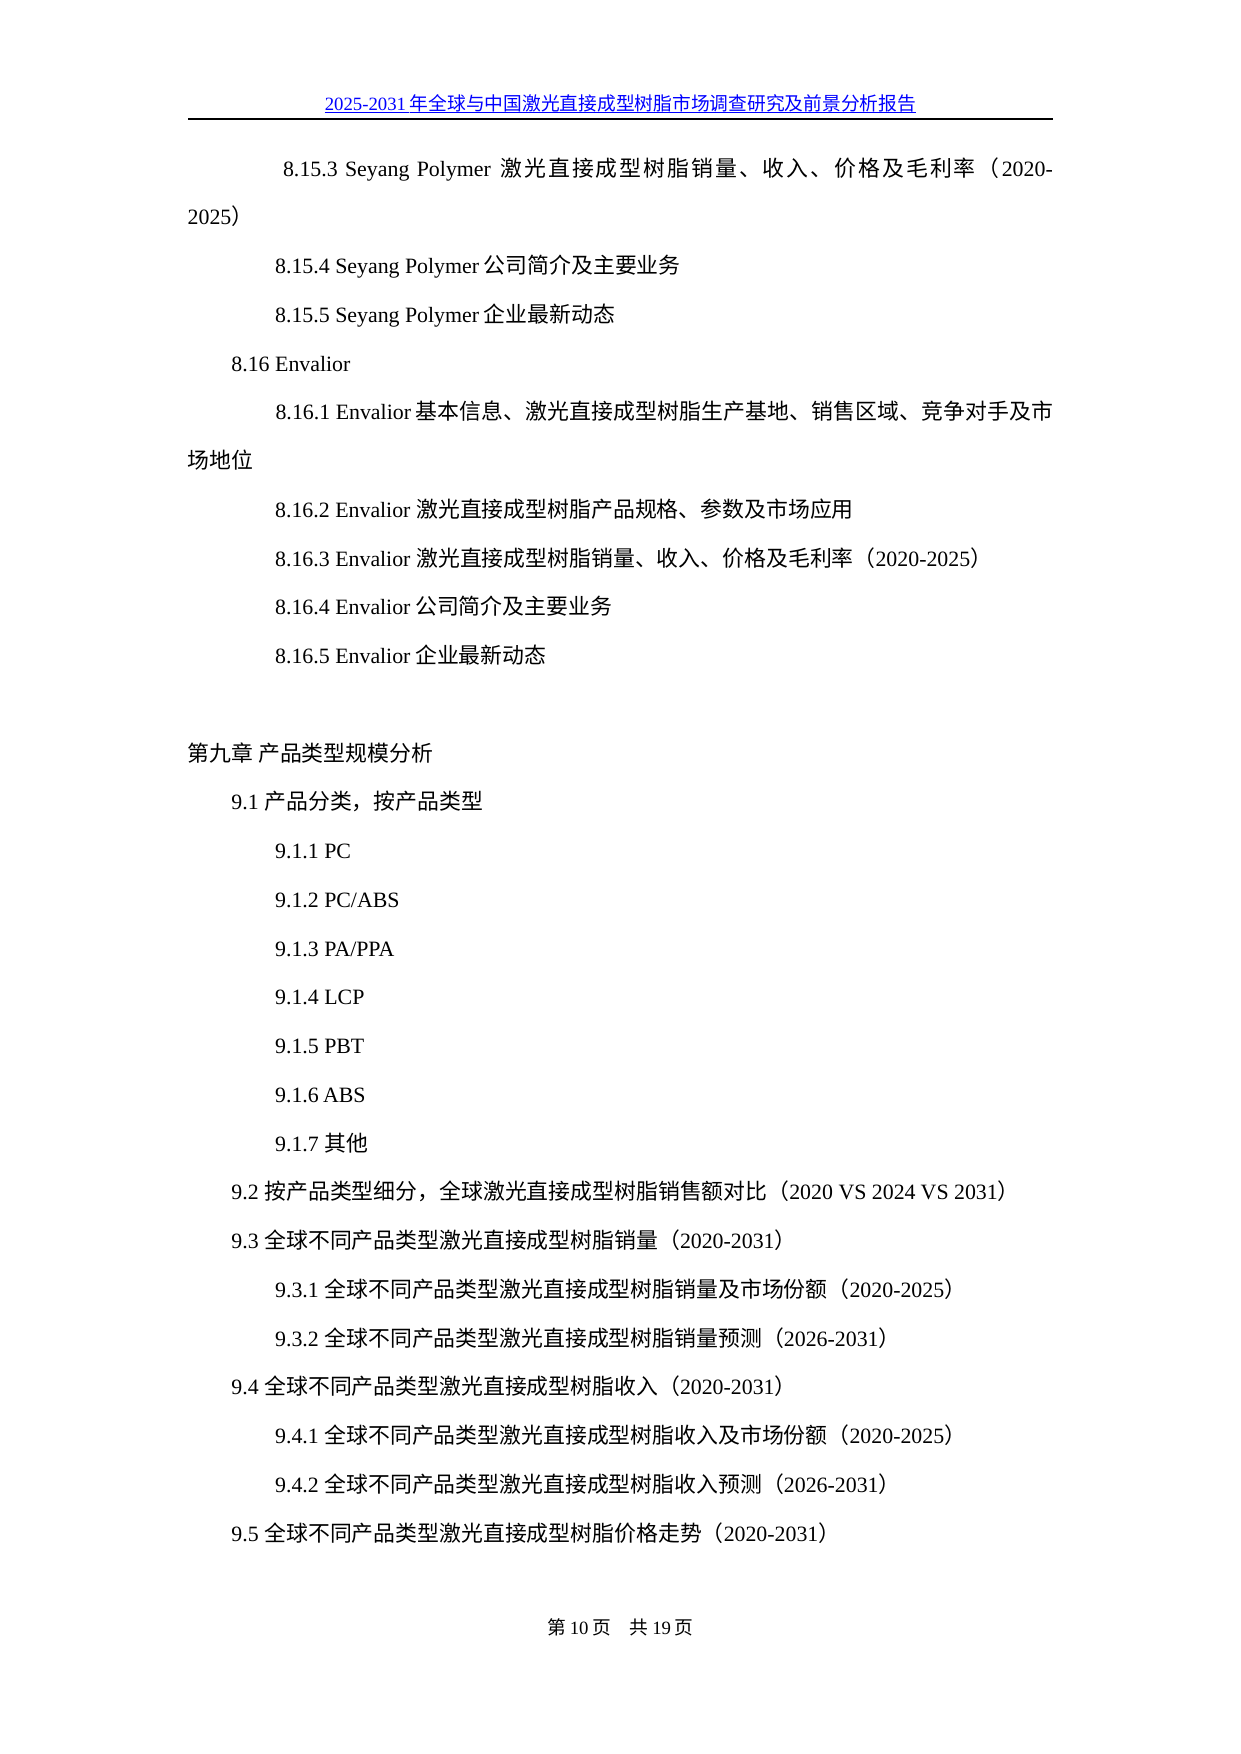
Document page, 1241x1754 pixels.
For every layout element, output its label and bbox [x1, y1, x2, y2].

text [187, 150, 1053, 1548]
